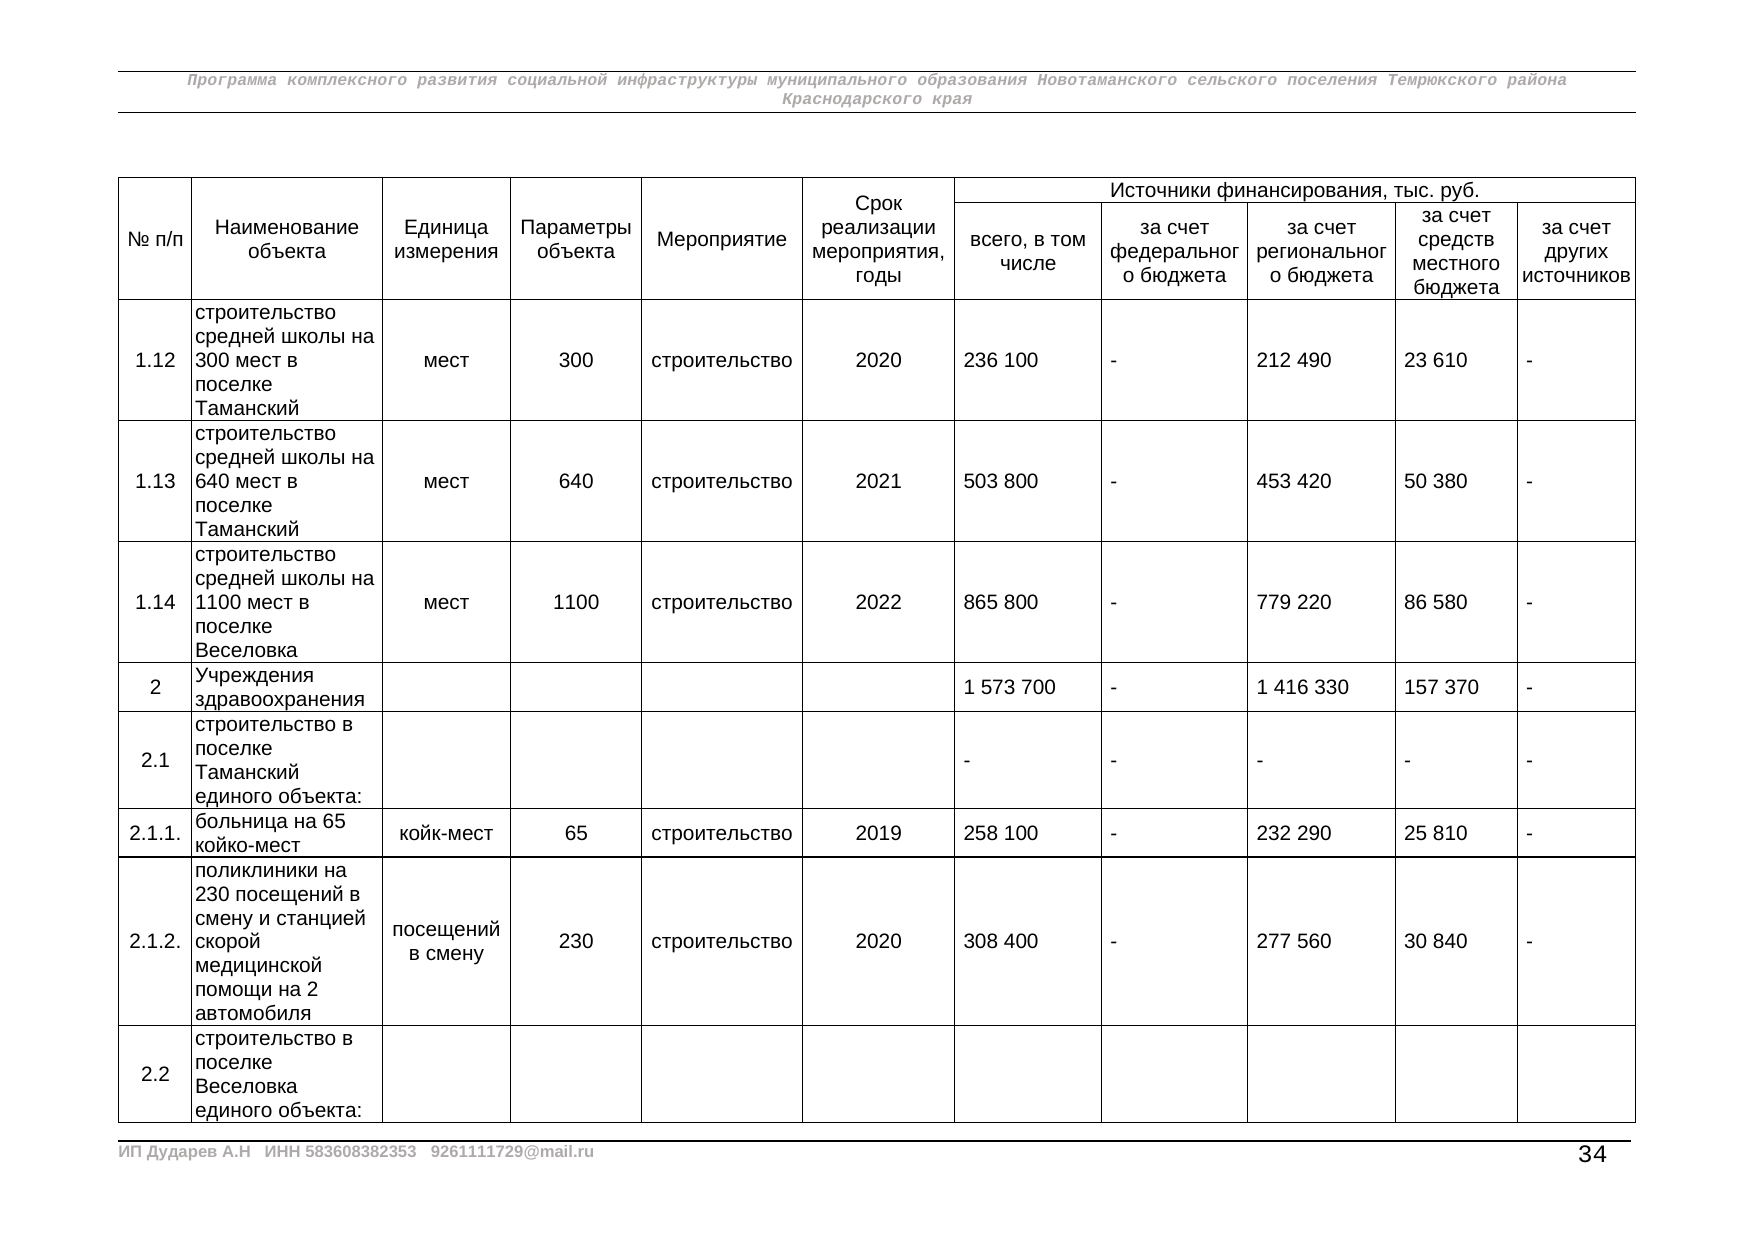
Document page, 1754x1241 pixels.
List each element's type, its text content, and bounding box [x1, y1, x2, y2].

table_cell 779 220 [1248, 542, 1395, 662]
table_cell 503 800 [955, 421, 1101, 541]
table_cell 25 810 [1396, 809, 1517, 856]
table_cell 65 [511, 809, 641, 856]
table_cell строительство [642, 809, 802, 856]
table_cell [803, 663, 954, 711]
table_cell [511, 663, 641, 711]
table_cell - [1518, 712, 1635, 807]
table_cell - [1102, 421, 1247, 541]
table_header Срок реализации мероприятия, годы [803, 178, 954, 299]
table_cell 2.1.1. [119, 809, 191, 856]
table_cell 1100 [511, 542, 641, 662]
table_cell - [1102, 300, 1247, 420]
table_cell больница на 65 койко-мест [192, 809, 382, 856]
table_cell [803, 712, 954, 807]
table_cell 1 573 700 [955, 663, 1101, 711]
table_cell 2020 [803, 300, 954, 420]
table_header № п/п [119, 178, 191, 299]
table_cell [642, 1026, 802, 1122]
table_cell - [955, 712, 1101, 807]
table_cell за счет федерального бюджета [1102, 203, 1247, 299]
table_cell [511, 1026, 641, 1122]
table_cell - [1518, 663, 1635, 711]
table_cell - [1102, 858, 1247, 1025]
table_cell 453 420 [1248, 421, 1395, 541]
table_cell 2020 [803, 858, 954, 1025]
table_cell 300 [511, 300, 641, 420]
table_header Наименование объекта [192, 178, 382, 299]
table_cell - [1102, 712, 1247, 807]
table_cell за счет других источников [1518, 203, 1635, 299]
table_cell 2021 [803, 421, 954, 541]
table_cell поликлиники на 230 посещений в смену и станцией скорой медицинской помощи на 2 автомобиля [192, 858, 382, 1025]
table_cell строительство [642, 300, 802, 420]
table_cell - [1248, 712, 1395, 807]
table_cell [383, 712, 510, 807]
table_cell строительство в поселке Веселовка единого объекта: [192, 1026, 382, 1122]
table_cell строительство [642, 858, 802, 1025]
table_header Параметры объекта [511, 178, 641, 299]
table_cell 2.1.2. [119, 858, 191, 1025]
table_cell 2 [119, 663, 191, 711]
table_cell - [1396, 712, 1517, 807]
table_cell всего, в том числе [955, 203, 1101, 299]
table_cell [642, 663, 802, 711]
table_cell [1102, 1026, 1247, 1122]
table_cell 1.14 [119, 542, 191, 662]
table_cell 1.12 [119, 300, 191, 420]
table_cell 308 400 [955, 858, 1101, 1025]
table_cell [803, 1026, 954, 1122]
table_cell мест [383, 421, 510, 541]
table_cell - [1518, 858, 1635, 1025]
table_cell [383, 1026, 510, 1122]
table_cell мест [383, 300, 510, 420]
table_cell 236 100 [955, 300, 1101, 420]
table_cell [1518, 1026, 1635, 1122]
table_cell - [1102, 542, 1247, 662]
table_cell [511, 712, 641, 807]
table_cell строительство средней школы на 300 мест в поселке Таманский [192, 300, 382, 420]
table_cell - [1102, 663, 1247, 711]
table_cell 1 416 330 [1248, 663, 1395, 711]
table_cell 2.2 [119, 1026, 191, 1122]
table_header Единица измерения [383, 178, 510, 299]
table_cell 157 370 [1396, 663, 1517, 711]
table_cell 212 490 [1248, 300, 1395, 420]
table_cell - [1518, 542, 1635, 662]
table_cell строительство [642, 421, 802, 541]
table_cell 865 800 [955, 542, 1101, 662]
table_cell 277 560 [1248, 858, 1395, 1025]
table_cell - [1102, 809, 1247, 856]
table_cell 23 610 [1396, 300, 1517, 420]
table_cell 30 840 [1396, 858, 1517, 1025]
table_cell - [1518, 421, 1635, 541]
table_cell строительство [642, 542, 802, 662]
table_cell 258 100 [955, 809, 1101, 856]
table_cell 2.1 [119, 712, 191, 807]
table_cell - [1518, 300, 1635, 420]
table_cell посещений в смену [383, 858, 510, 1025]
table_cell строительство средней школы на 640 мест в поселке Таманский [192, 421, 382, 541]
table_cell 2022 [803, 542, 954, 662]
table_cell 232 290 [1248, 809, 1395, 856]
table_cell строительство средней школы на 1100 мест в поселке Веселовка [192, 542, 382, 662]
table_cell койк-мест [383, 809, 510, 856]
table_cell [642, 712, 802, 807]
table_cell [383, 663, 510, 711]
table_cell 2019 [803, 809, 954, 856]
table_cell 640 [511, 421, 641, 541]
table_cell 1.13 [119, 421, 191, 541]
table_cell Учреждения здравоохранения [192, 663, 382, 711]
table_cell 86 580 [1396, 542, 1517, 662]
table_header Источники финансирования, тыс. руб. [955, 178, 1635, 202]
table_cell строительство в поселке Таманский единого объекта: [192, 712, 382, 807]
table_header Мероприятие [642, 178, 802, 299]
table_cell [955, 1026, 1101, 1122]
table_cell за счет регионального бюджета [1248, 203, 1395, 299]
table_cell 50 380 [1396, 421, 1517, 541]
table_cell за счет средств местного бюджета [1396, 203, 1517, 299]
table_cell [1248, 1026, 1395, 1122]
table_cell [1396, 1026, 1517, 1122]
table_cell - [1518, 809, 1635, 856]
table_cell мест [383, 542, 510, 662]
table_cell 230 [511, 858, 641, 1025]
